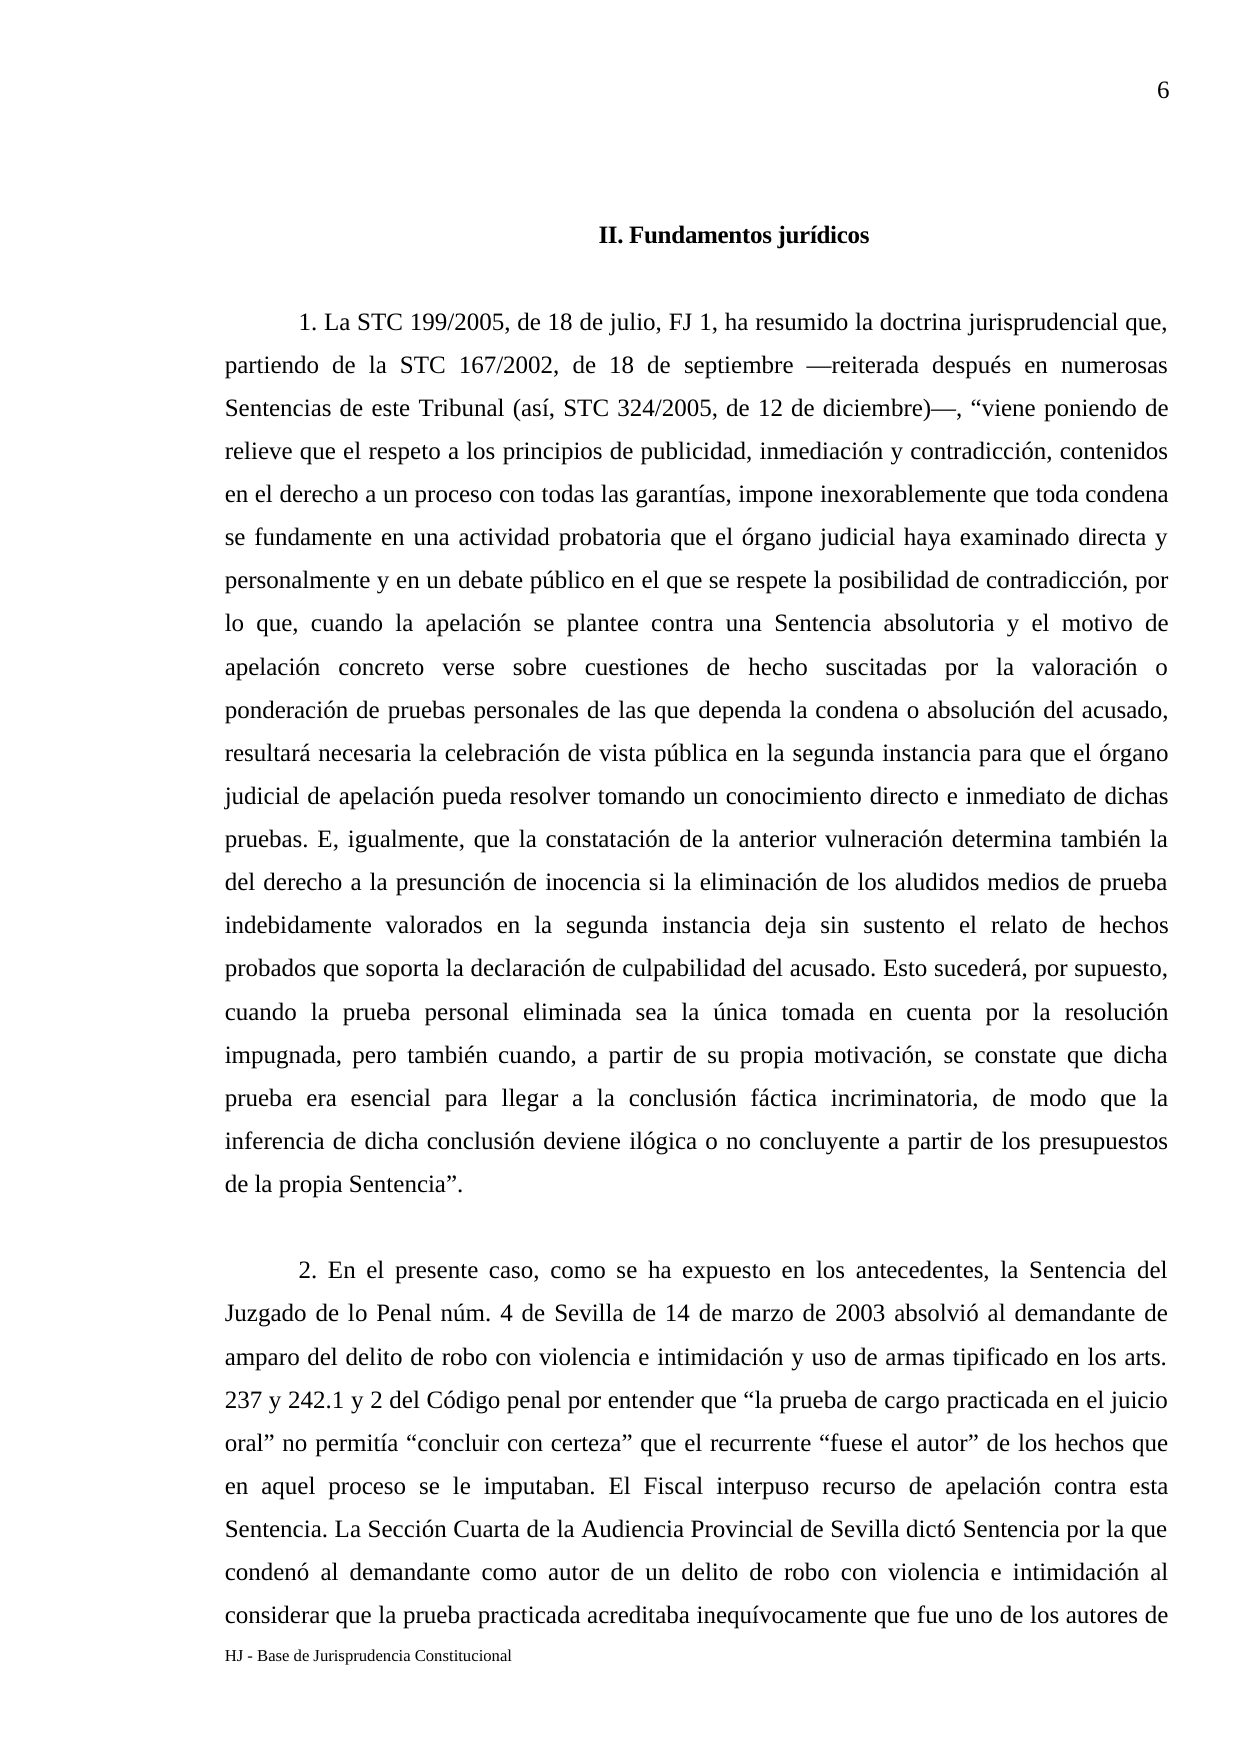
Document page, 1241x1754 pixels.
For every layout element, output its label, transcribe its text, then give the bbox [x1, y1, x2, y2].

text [224, 1255, 1169, 1629]
text 1. La STC 199/2005, de 18 de julio, FJ 1, ha resumido la doctrina jurisprudencial que, partiendo de la STC 167/2002, de 18 de septiembre —reiterada después en numerosas Sentencias de este Tribunal (así, STC 324/2005, de 12 de diciembre)—, “viene poniendo de relieve que el respeto a los principios de publicidad, inmediación y contradicción, contenidos en el derecho a un proceso con todas las garantías, impone inexorablemente que toda condena se fundamente en una actividad probatoria que el órgano judicial haya examinado directa y personalmente y en un debate público en el que se respete la posibilidad de contradicción, por lo que, cuando la apelación se plantee contra una Sentencia absolutoria y el motivo de apelación concreto verse sobre cuestiones de hecho suscitadas por la valoración o ponderación de pruebas personales de las que dependa la condena o absolución del acusado, resultará necesaria la celebración de vista pública en la segunda instancia para que el órgano judicial de apelación pueda resolver tomando un conocimiento directo e inmediato de dichas pruebas. E, igualmente, que la constatación de la anterior vulneración determina también la del derecho a la presunción de inocencia si la eliminación de los aludidos medios de prueba indebidamente valorados en la segunda instancia deja sin sustento el relato de hechos probados que soporta la declaración de culpabilidad del acusado. Esto sucederá, por supuesto, cuando la prueba personal eliminada sea la única tomada en cuenta por la resolución impugnada, pero también cuando, a partir de su propia motivación, se constate que dicha prueba era esencial para llegar a la conclusión fáctica incriminatoria, de modo que la inferencia de dicha conclusión deviene ilógica o no concluyente a partir de los presupuestos de la propia Sentencia”. [224, 307, 1169, 1198]
subtitle II. Fundamentos jurídicos [224, 220, 1169, 249]
